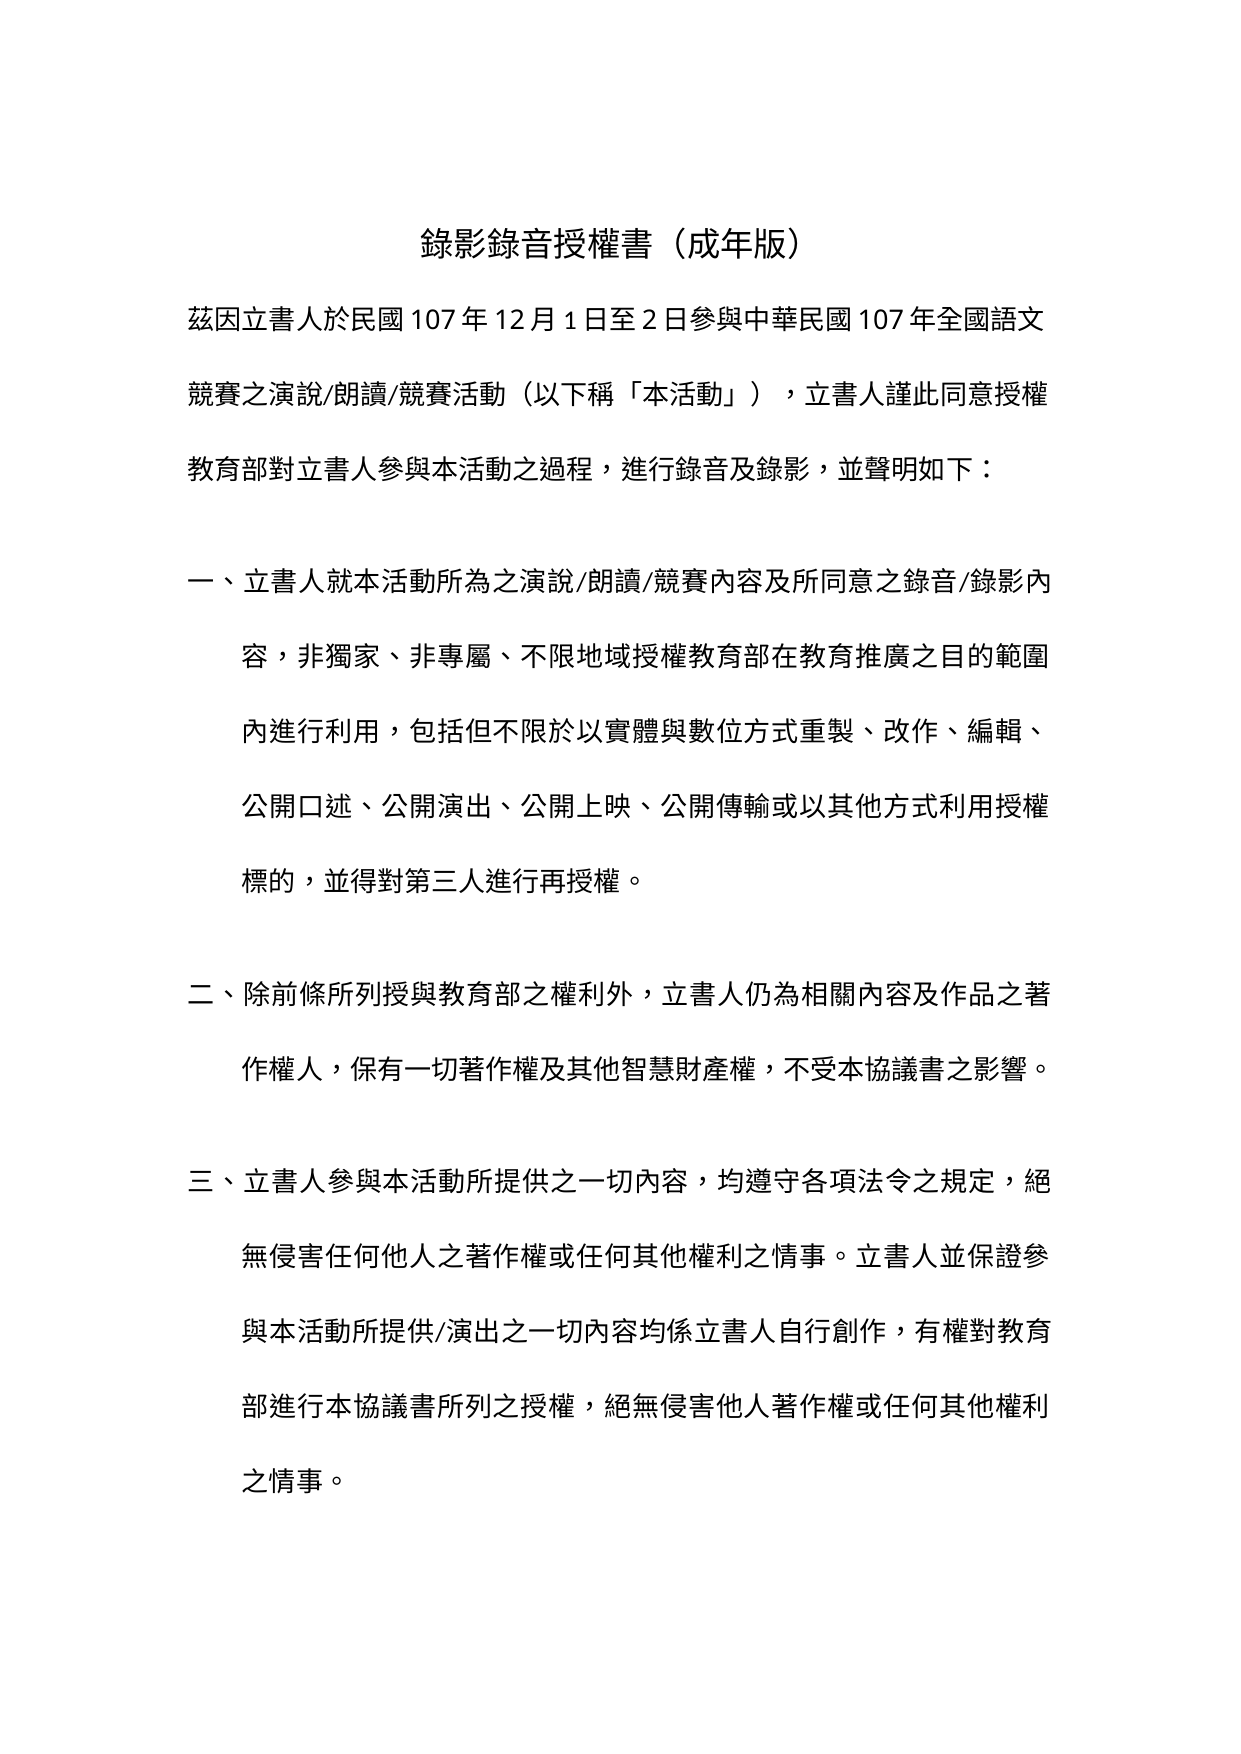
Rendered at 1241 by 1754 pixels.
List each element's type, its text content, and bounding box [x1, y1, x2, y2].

text 二、除前條所列授與教育部之權利外，立書人仍為相關內容及作品之著作權人，保有一切著作權及其他智慧財產權，不受本協議書之影響。 [187, 955, 1053, 1105]
text 一、立書人就本活動所為之演說/朗讀/競賽內容及所同意之錄音/錄影內容，非獨家、非專屬、不限地域授權教育部在教育推廣之目的範圍內進行利用，包括但不限於以實體與數位方式重製、改作、編輯、公開口述、公開演出、公開上映、公開傳輸或以其他方式利用授權標的，並得對第三人進行再授權。 [187, 542, 1053, 917]
text 茲因立書人於民國107年12月1日至2日參與中華民國107年全國語文競賽之演說/朗讀/競賽活動（以下稱「本活動」），立書人謹此同意授權教育部對立書人參與本活動之過程，進行錄音及錄影，並聲明如下： [187, 280, 1053, 505]
text 三、立書人參與本活動所提供之一切內容，均遵守各項法令之規定，絕無侵害任何他人之著作權或任何其他權利之情事。立書人並保證參與本活動所提供/演出之一切內容均係立書人自行創作，有權對教育部進行本協議書所列之授權，絕無侵害他人著作權或任何其他權利之情事。 [187, 1142, 1053, 1517]
text 錄影錄音授權書（成年版） [187, 205, 1053, 280]
